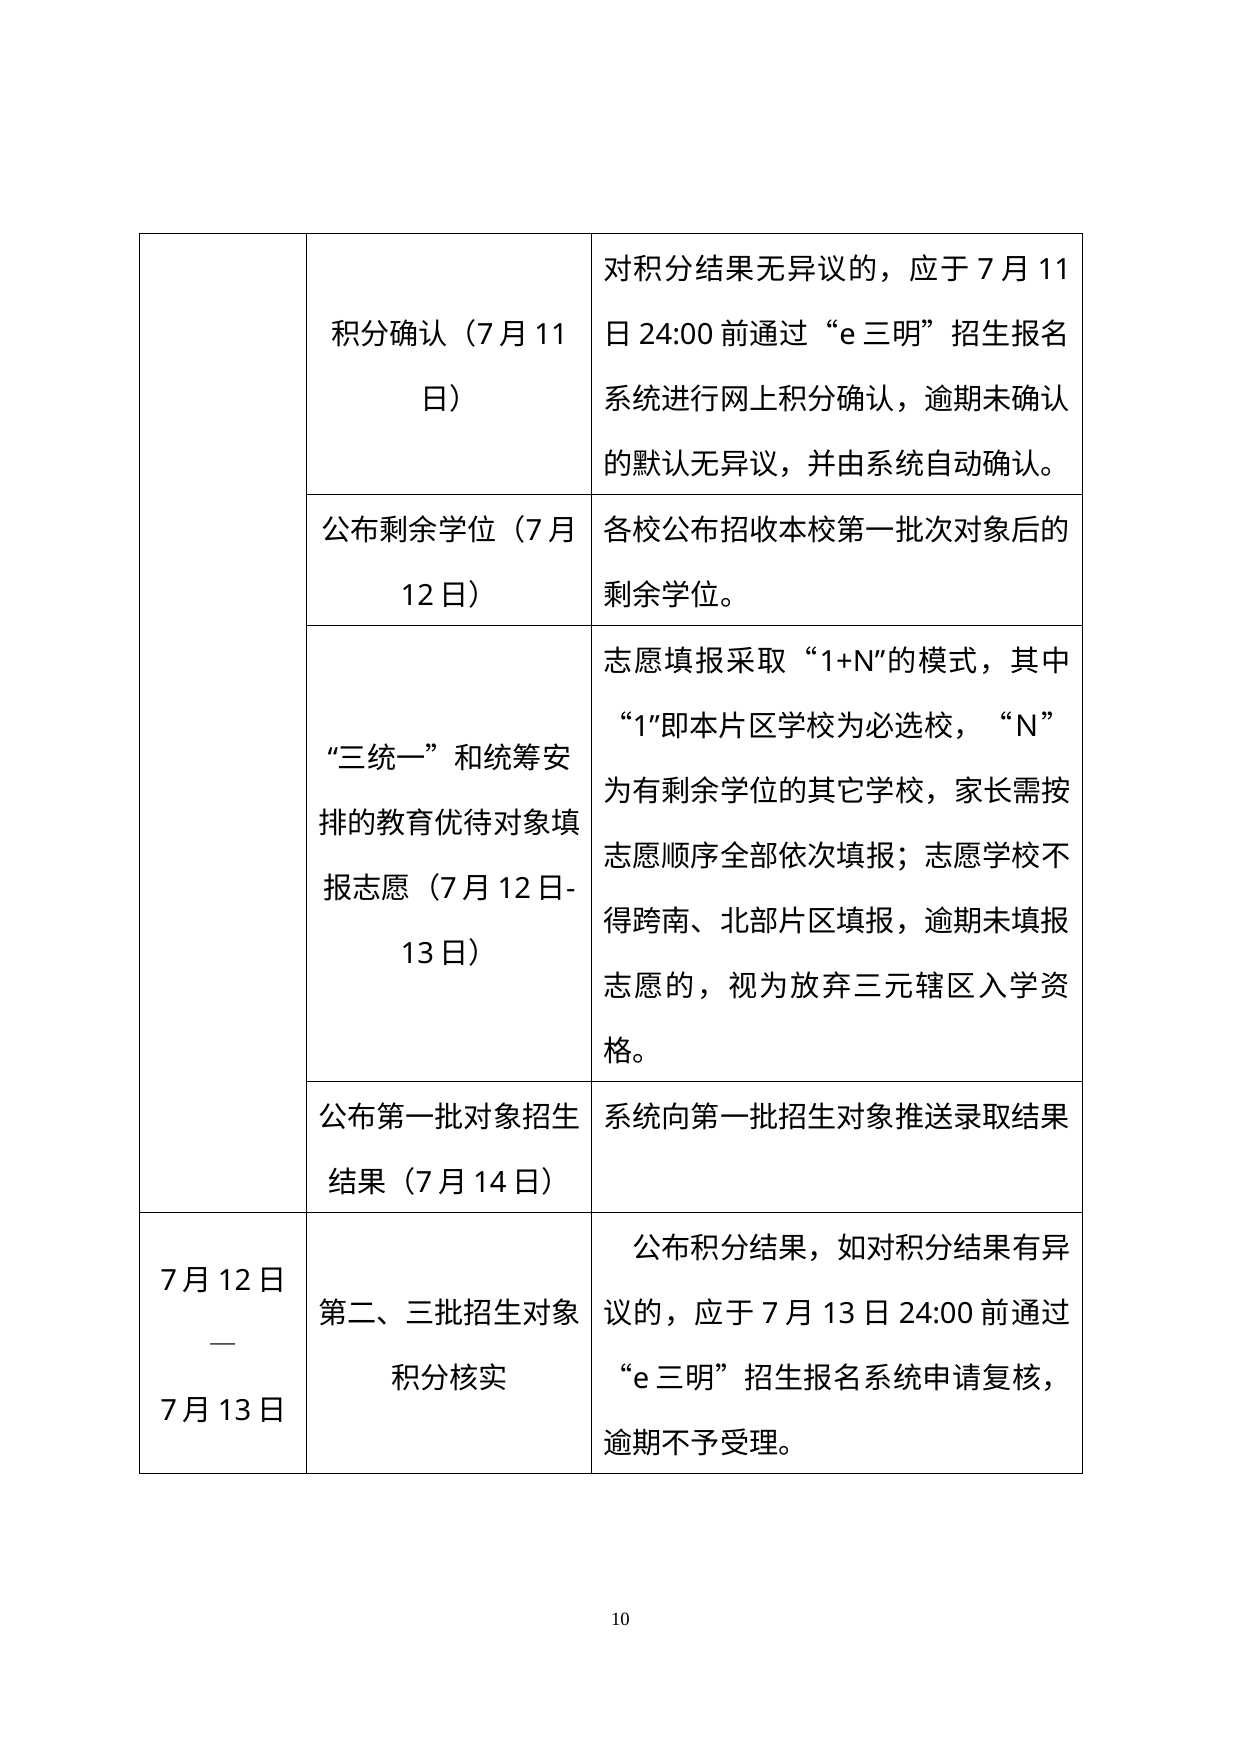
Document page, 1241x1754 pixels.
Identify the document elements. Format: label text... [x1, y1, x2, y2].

table_cell 各校公布招收本校第一批次对象后的剩余学位。 [592, 495, 1082, 625]
table_cell 第二、三批招生对象积分核实 [307, 1213, 591, 1473]
table_cell 志愿填报采取“1+N”的模式，其中“1”即本片区学校为必选校，“Ｎ”为有剩余学位的其它学校，家长需按志愿顺序全部依次填报；志愿学校不得跨南、北部片区填报，逾期未填报志愿的，视为放弃三元辖区入学资格。 [592, 626, 1082, 1081]
table_cell 积分确认（7月11日） [307, 234, 591, 494]
table_cell 系统向第一批招生对象推送录取结果 [592, 1082, 1082, 1212]
table_cell 公布剩余学位（7月12日） [307, 495, 591, 625]
table_cell 公布积分结果，如对积分结果有异议的，应于7月13日24:00前通过“e三明”招生报名系统申请复核，逾期不予受理。 [592, 1213, 1082, 1473]
table_cell 公布第一批对象招生结果（7月14日） [307, 1082, 591, 1212]
table_cell 7月12日— 7月13日 [140, 1213, 306, 1473]
table_cell “三统一”和统筹安排的教育优待对象填报志愿（7月12日-13日） [307, 626, 591, 1081]
table_cell 对积分结果无异议的，应于7月11日24:00前通过“e三明”招生报名系统进行网上积分确认，逾期未确认的默认无异议，并由系统自动确认。 [592, 234, 1082, 494]
